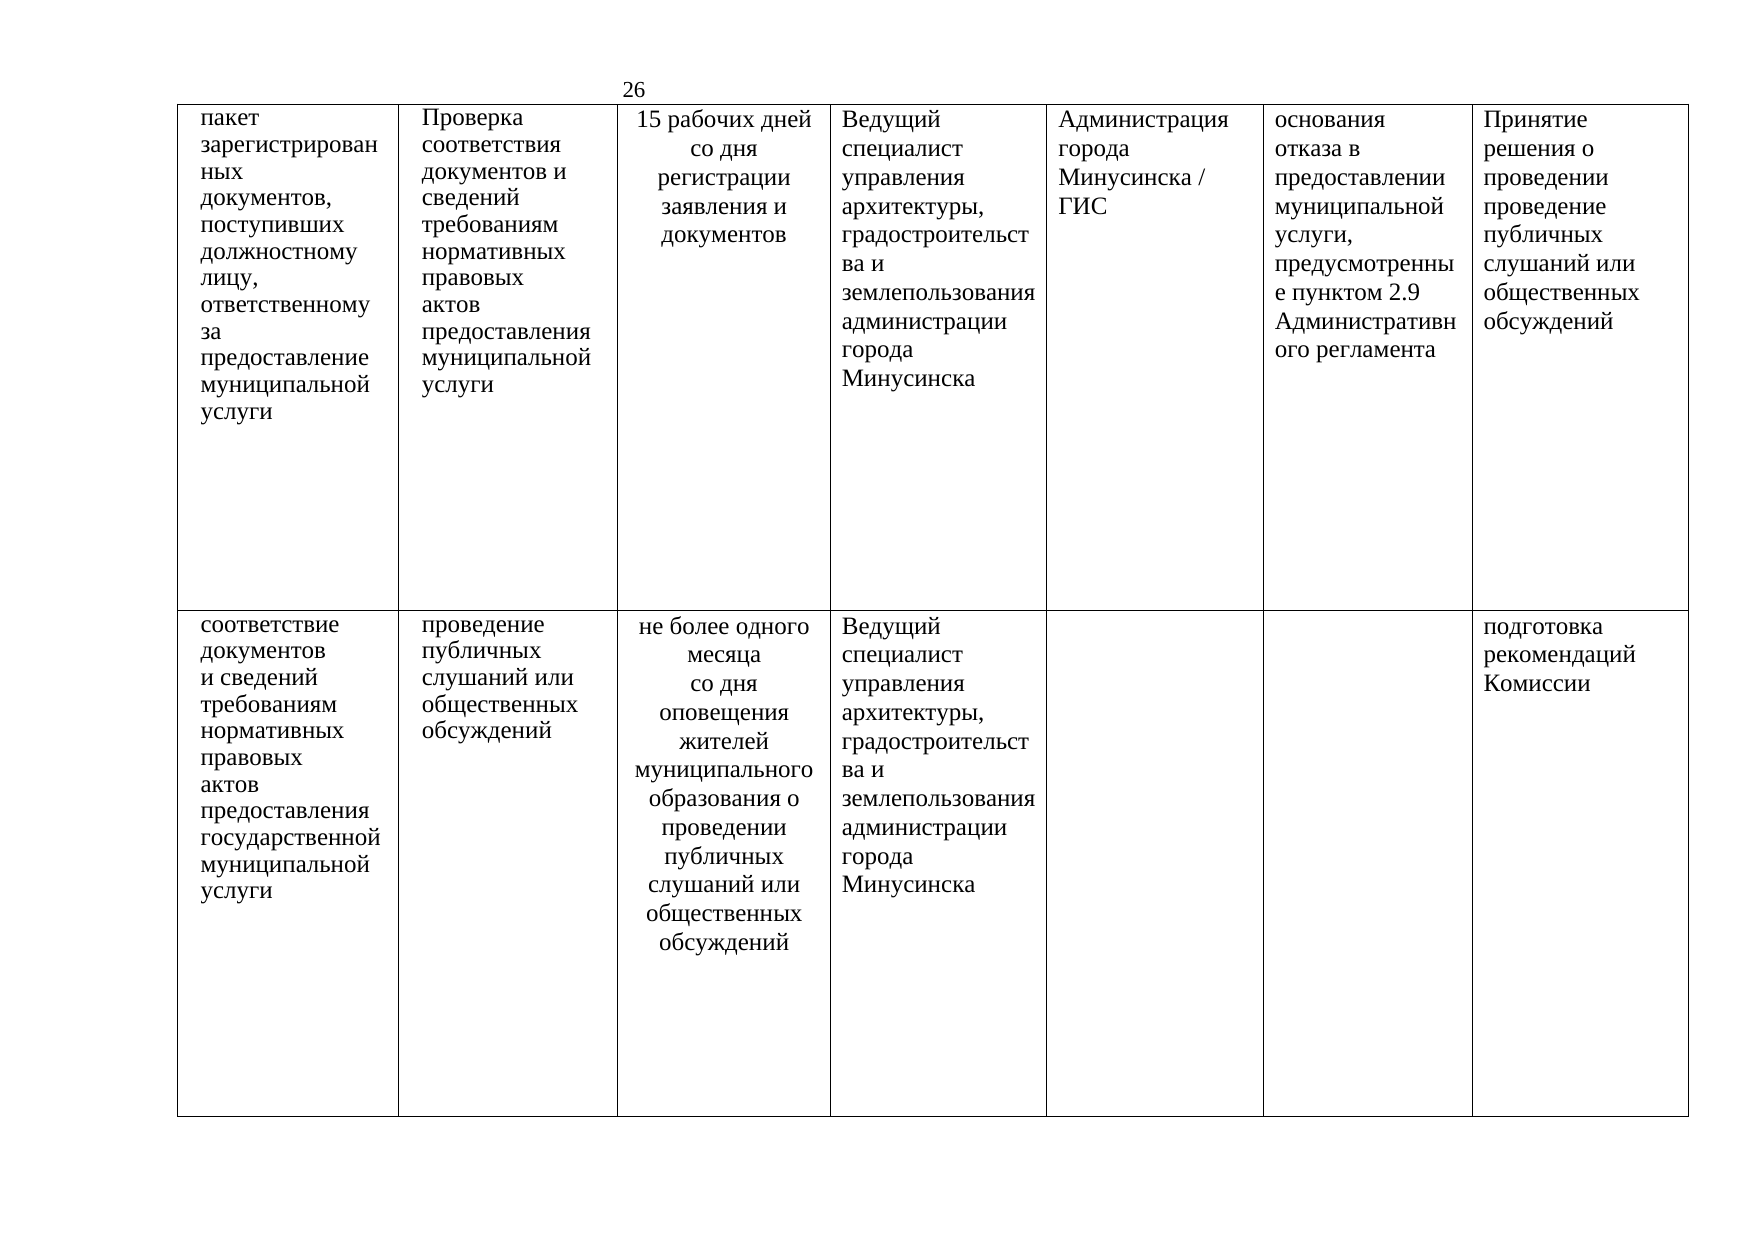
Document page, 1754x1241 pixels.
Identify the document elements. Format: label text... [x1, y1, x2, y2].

table_cell соответствие документов и сведений требованиям нормативных правовых актов предоставления государственной муниципальной услуги [178, 611, 398, 1116]
table_cell проведение публичных слушаний или общественных обсуждений [399, 611, 617, 1116]
table_cell Ведущий специалист управления архитектуры, градостроительства и землепользования администрации города Минусинска [831, 105, 1046, 610]
table_cell Принятие решения о проведении проведение публичных слушаний или общественных обсуждений [1473, 105, 1688, 610]
table_cell не более одного месяца со дня оповещения жителей муниципального образования о проведении публичных слушаний или общественных обсуждений [618, 611, 830, 1116]
table_cell [1047, 611, 1263, 1116]
table_cell пакет зарегистрированных документов, поступивших должностному лицу, ответственному за предоставление муниципальной услуги [178, 105, 398, 610]
table_cell 15 рабочих дней со дня регистрации заявления и документов [618, 105, 830, 610]
table_cell подготовка рекомендаций Комиссии [1473, 611, 1688, 1116]
table_cell Ведущий специалист управления архитектуры, градостроительства и землепользования администрации города Минусинска [831, 611, 1046, 1116]
table_cell Проверка соответствия документов и сведений требованиям нормативных правовых актов предоставления муниципальной услуги [399, 105, 617, 610]
table_cell [1264, 611, 1472, 1116]
table_cell Администрация города Минусинска / ГИС [1047, 105, 1263, 610]
table_cell основания отказа в предоставлении муниципальной услуги, предусмотренные пунктом 2.9 Административного регламента [1264, 105, 1472, 610]
